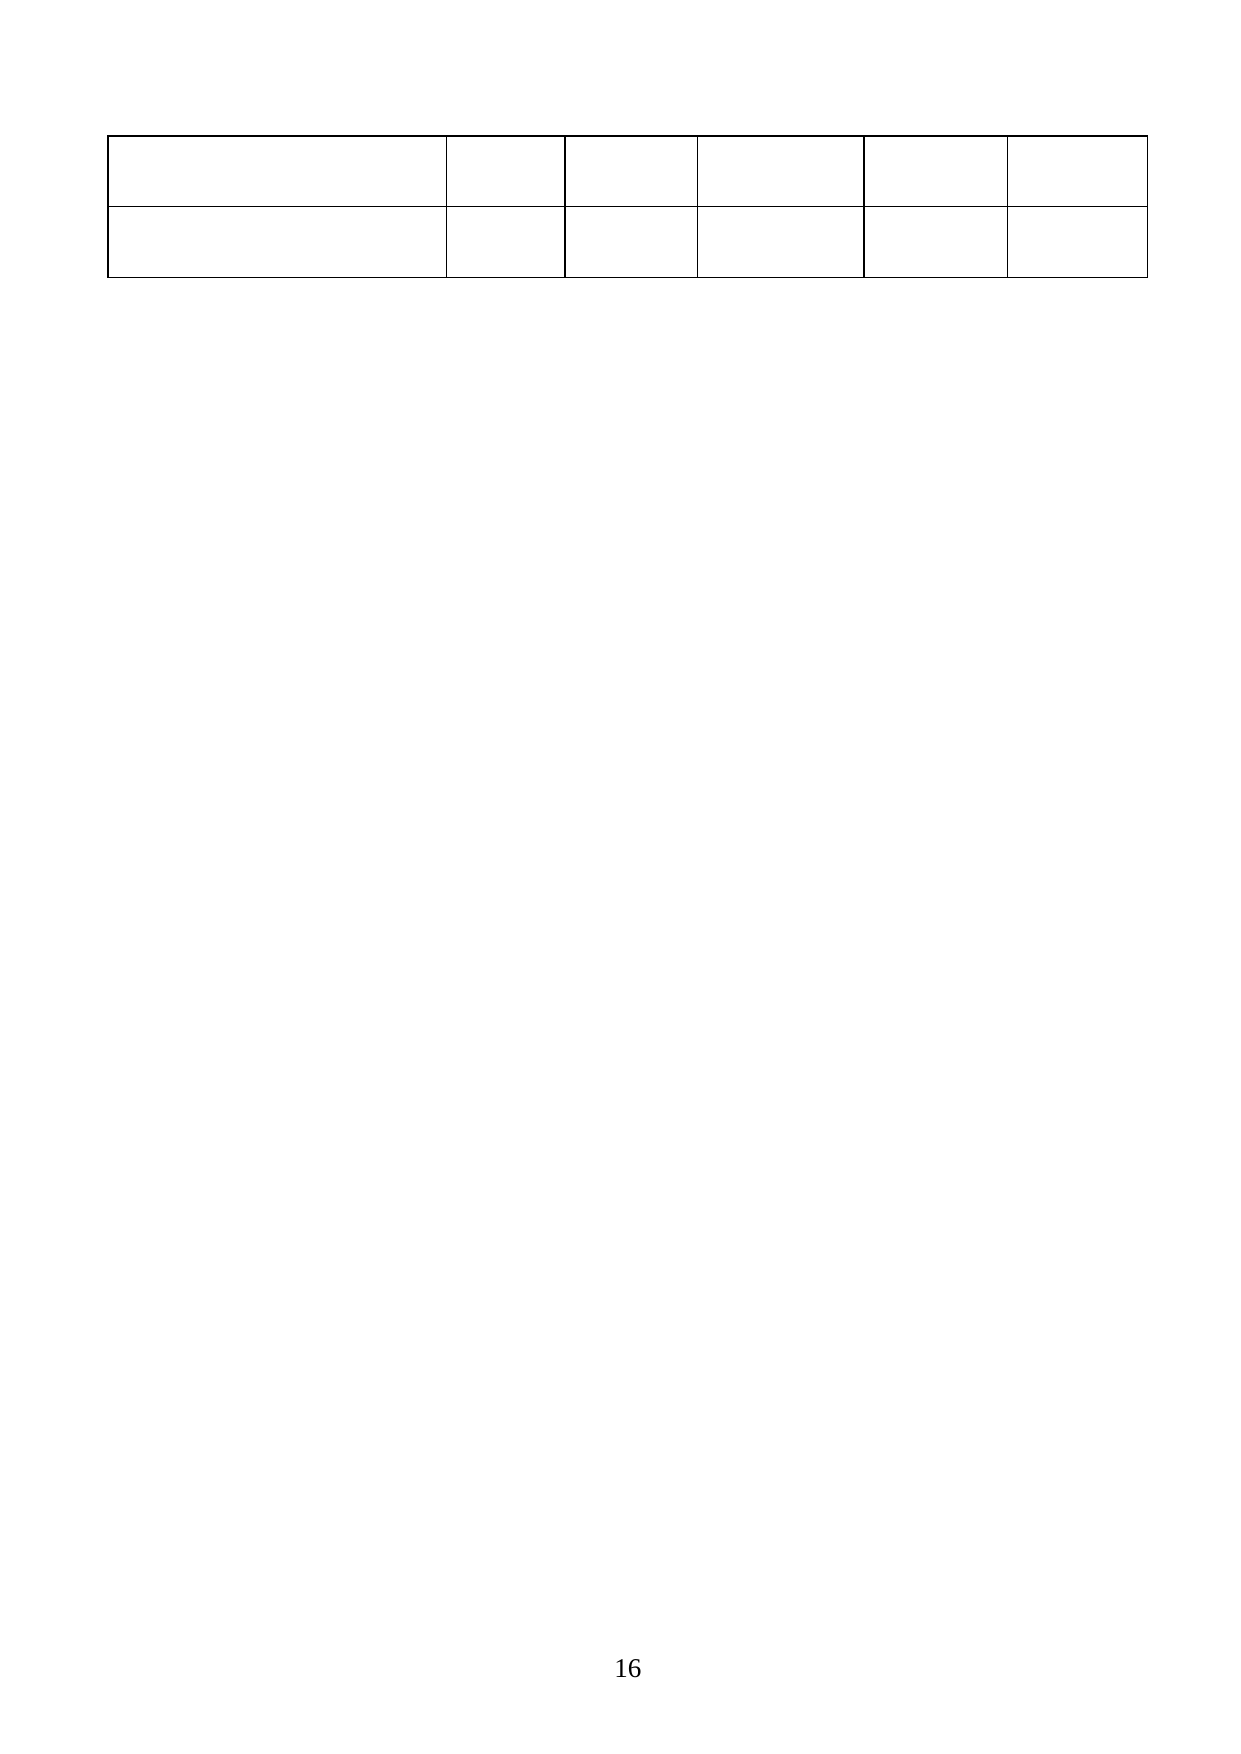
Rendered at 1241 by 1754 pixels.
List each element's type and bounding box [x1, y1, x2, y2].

table_cell [1008, 137, 1147, 206]
table_cell [865, 207, 1007, 277]
table_cell [109, 137, 446, 206]
table_cell [109, 207, 446, 277]
table_cell [566, 137, 697, 206]
table_cell [698, 137, 863, 206]
table_cell [1008, 207, 1147, 277]
table_cell [865, 137, 1007, 206]
table_cell [566, 207, 697, 277]
table_cell [447, 207, 564, 277]
table_cell [447, 137, 564, 206]
table_cell [698, 207, 863, 277]
